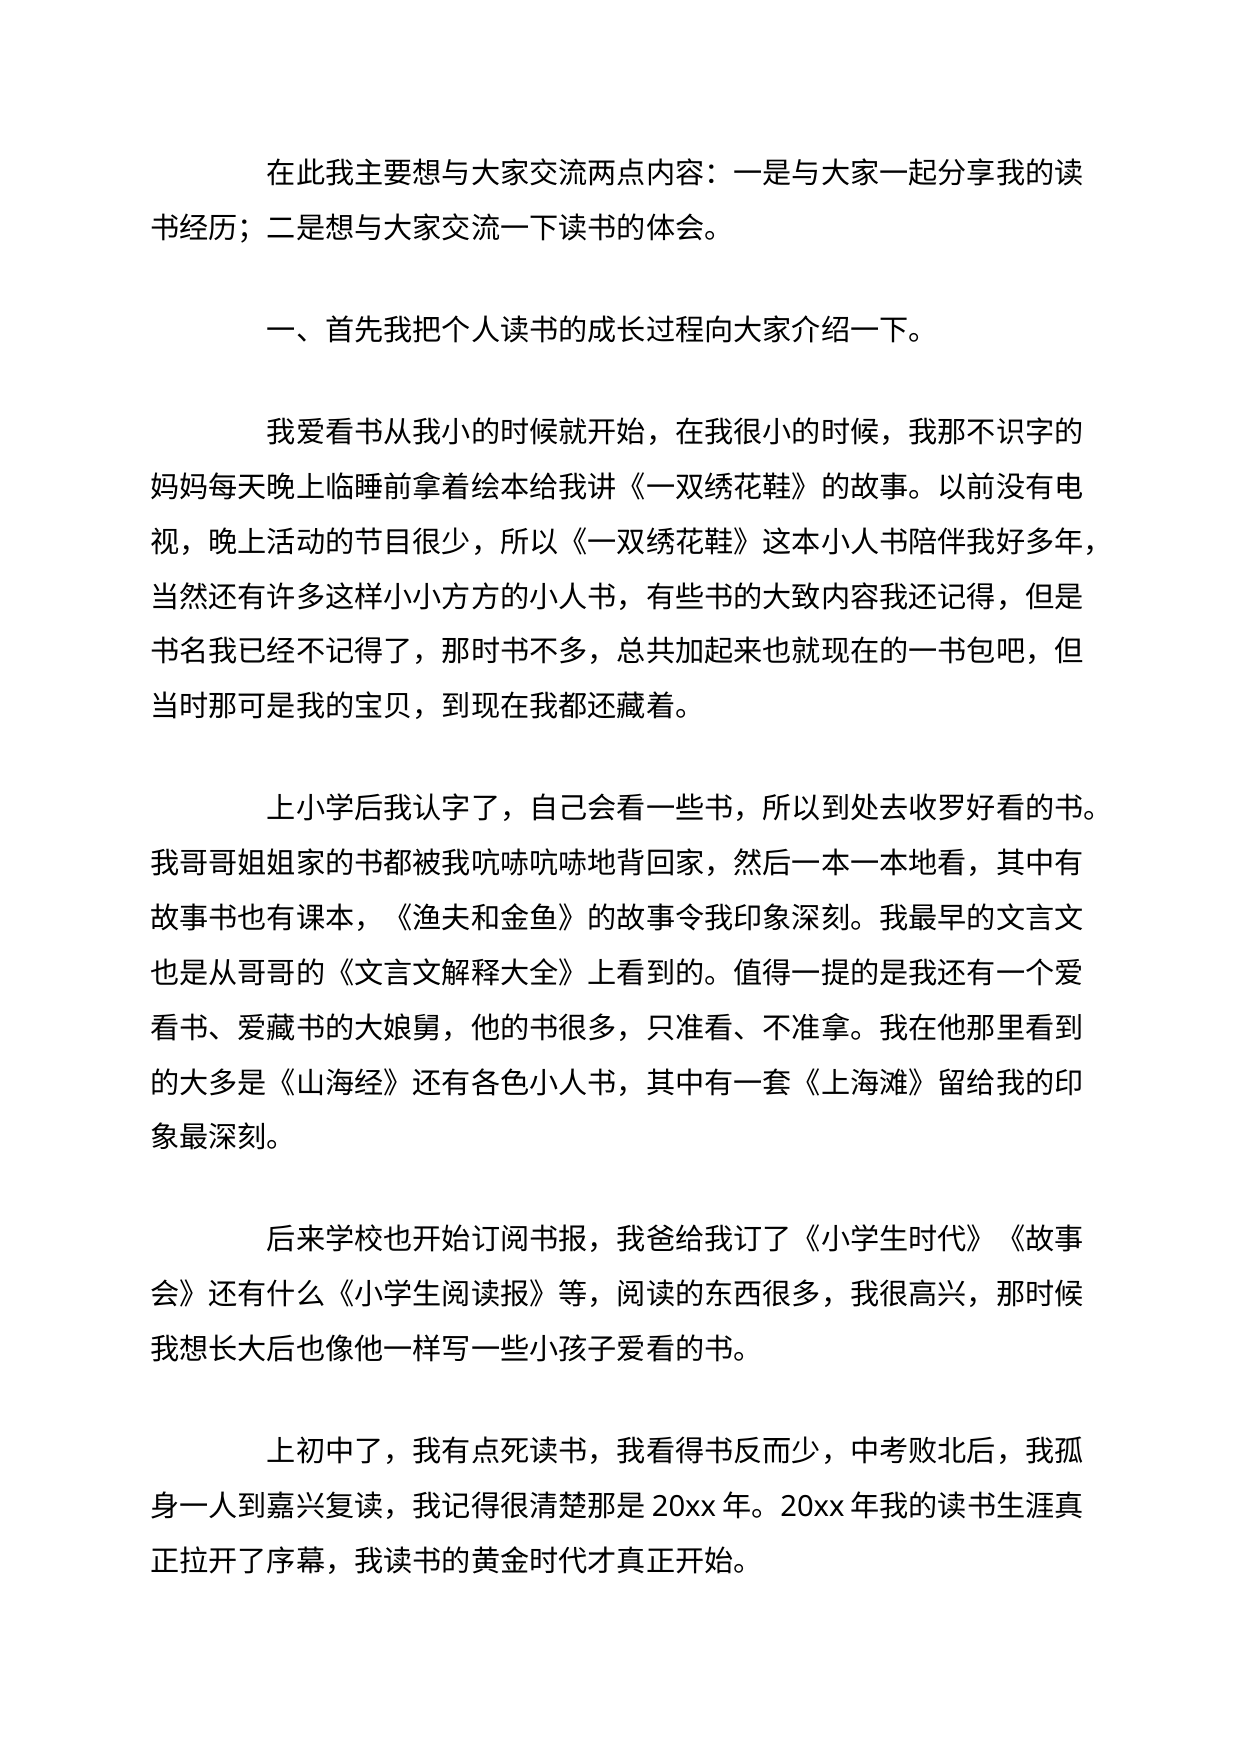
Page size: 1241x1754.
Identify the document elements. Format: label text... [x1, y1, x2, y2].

text 后来学校也开始订阅书报，我爸给我订了《小学生时代》《故事会》还有什么《小学生阅读报》等，阅读的东西很多，我很高兴，那时候我想长大后也像他一样写一些小孩子爱看的书。 [150, 1216, 1090, 1368]
text 一、首先我把个人读书的成长过程向大家介绍一下。 [150, 307, 1090, 349]
text 上初中了，我有点死读书，我看得书反而少，中考败北后，我孤身一人到嘉兴复读，我记得很清楚那是20xx年。20xx年我的读书生涯真正拉开了序幕，我读书的黄金时代才真正开始。 [150, 1427, 1090, 1579]
text 上小学后我认字了，自己会看一些书，所以到处去收罗好看的书。我哥哥姐姐家的书都被我吭哧吭哧地背回家，然后一本一本地看，其中有故事书也有课本，《渔夫和金鱼》的故事令我印象深刻。我最早的文言文也是从哥哥的《文言文解释大全》上看到的。值得一提的是我还有一个爱看书、爱藏书的大娘舅，他的书很多，只准看、不准拿。我在他那里看到的大多是《山海经》还有各色小人书，其中有一套《上海滩》留给我的印象最深刻。 [150, 785, 1090, 1156]
text 在此我主要想与大家交流两点内容：一是与大家一起分享我的读书经历；二是想与大家交流一下读书的体会。 [150, 150, 1090, 247]
text 我爱看书从我小的时候就开始，在我很小的时候，我那不识字的妈妈每天晚上临睡前拿着绘本给我讲《一双绣花鞋》的故事。以前没有电视，晚上活动的节目很少，所以《一双绣花鞋》这本小人书陪伴我好多年，当然还有许多这样小小方方的小人书，有些书的大致内容我还记得，但是书名我已经不记得了，那时书不多，总共加起来也就现在的一书包吧，但当时那可是我的宝贝，到现在我都还藏着。 [150, 408, 1090, 725]
